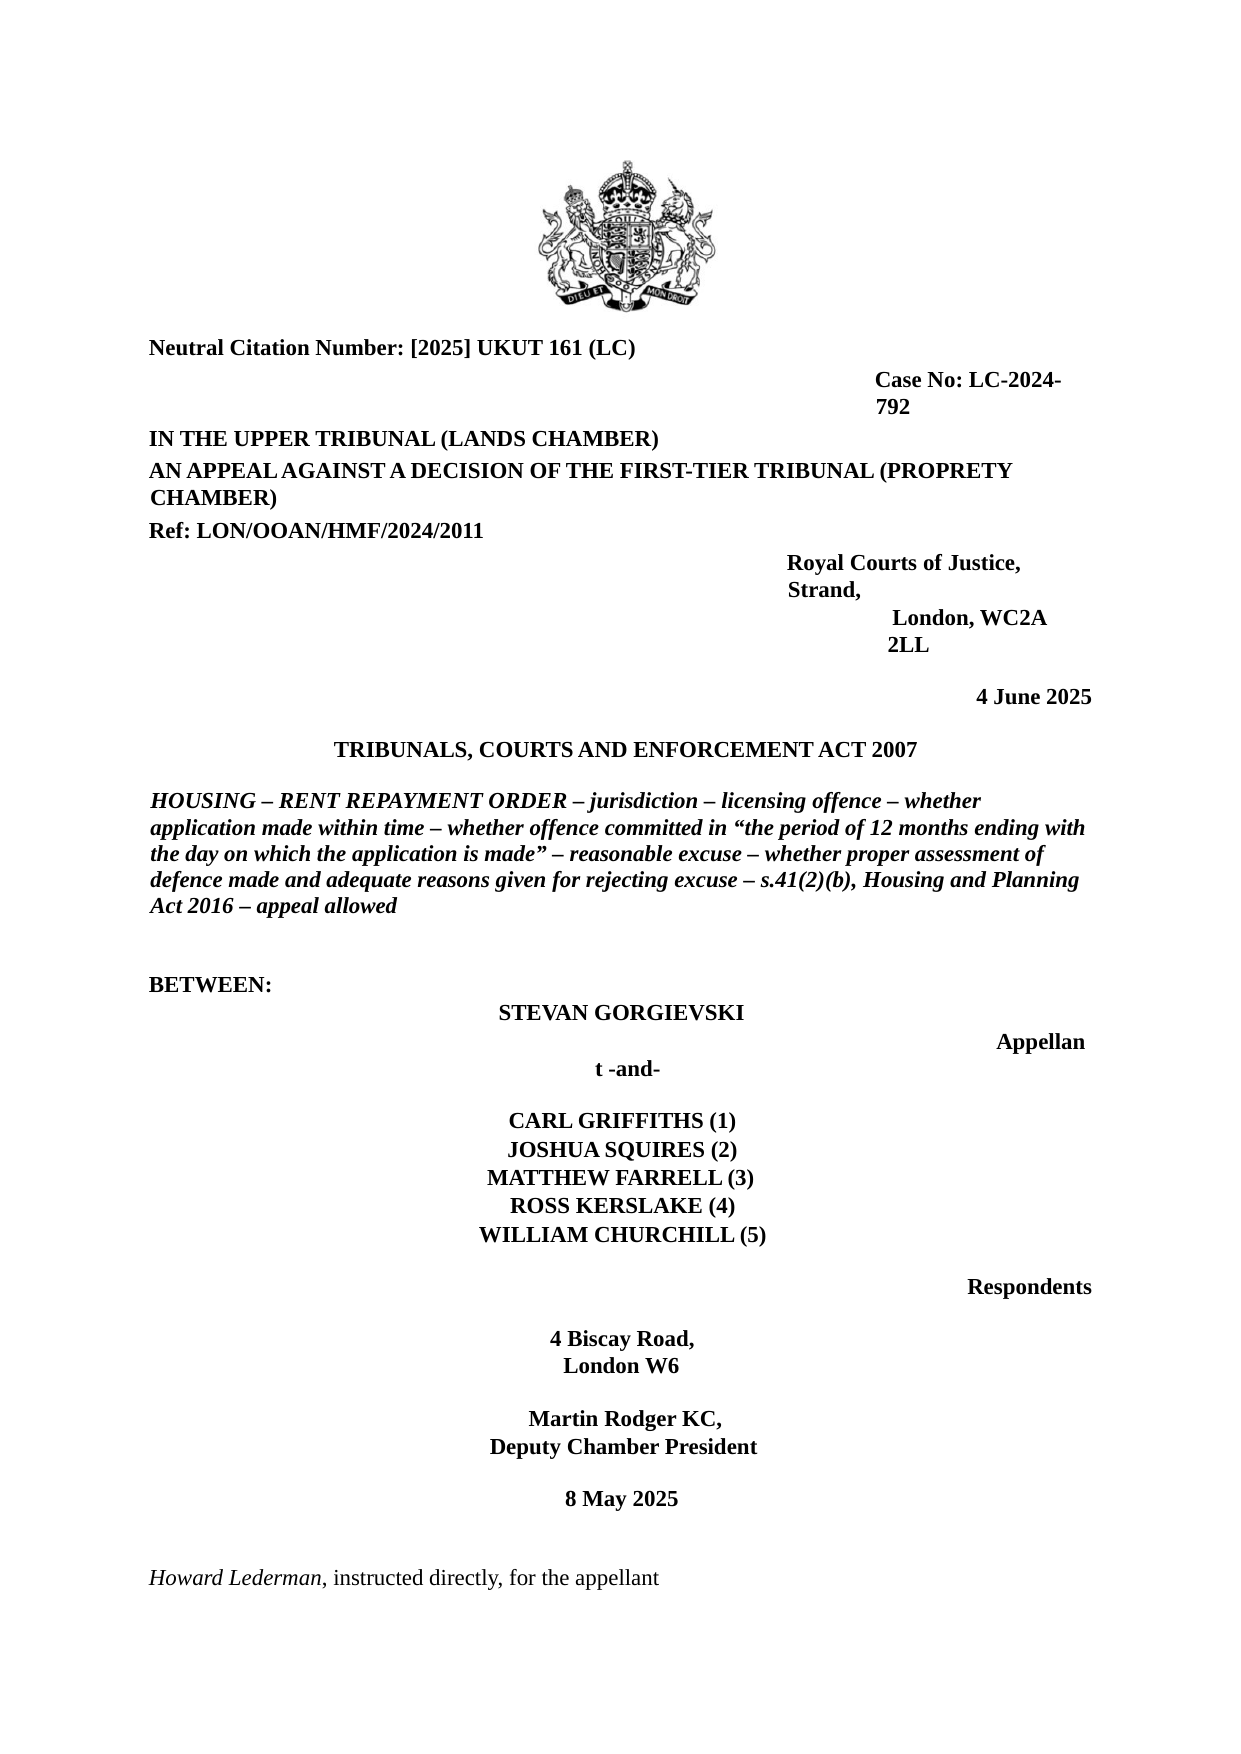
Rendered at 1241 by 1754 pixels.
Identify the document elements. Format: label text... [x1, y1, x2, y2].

text Howard Lederman, instructed directly, for the appellant [149, 1563, 1091, 1590]
text TRIBUNALS, COURTS AND ENFORCEMENT ACT 2007 [334, 736, 1091, 762]
text BETWEEN: [149, 971, 1091, 997]
text STEVAN GORGIEVSKI [498, 999, 1091, 1026]
text ROSS KERSLAKE (4) [510, 1192, 1091, 1219]
text Appellant -and- [595, 1028, 1091, 1081]
text IN THE UPPER TRIBUNAL (LANDS CHAMBER) [149, 425, 1091, 452]
text 4 June 2025 [150, 683, 1092, 709]
text Neutral Citation Number: [2025] UKUT 161 (LC) [149, 334, 1091, 361]
text Respondents [150, 1273, 1092, 1299]
text HOUSING – RENT REPAYMENT ORDER – jurisdiction – licensing offence – whether application made within time – whether offence committed in “the period of 12 months ending with the day on which the application is made” – reasonable excuse – whether proper assessment of defence made and adequate reasons given for rejecting excuse – s.41(2)(b), Housing and Planning Act 2016 – appeal allowed [150, 788, 1091, 918]
text 8 May 2025 [565, 1485, 1091, 1511]
text Case No: LC-2024-792 [874, 366, 1091, 420]
text London, WC2A 2LL [886, 604, 1091, 657]
text AN APPEAL AGAINST A DECISION OF THE FIRST-TIER TRIBUNAL (PROPRETY CHAMBER) [149, 457, 1091, 511]
text Royal Courts of Justice, Strand, [787, 549, 1091, 602]
text Ref: LON/OOAN/HMF/2024/2011 [149, 517, 1091, 543]
text Deputy Chamber President [489, 1433, 1091, 1459]
text CARL GRIFFITHS (1) [508, 1107, 1091, 1134]
text Martin Rodger KC, [523, 1405, 1091, 1431]
picture [508, 147, 734, 331]
text 4 Biscay Road, London W6 [550, 1325, 765, 1379]
text JOSHUA SQUIRES (2) [507, 1136, 1091, 1162]
text MATTHEW FARRELL (3) [487, 1164, 1091, 1190]
text WILLIAM CHURCHILL (5) [479, 1221, 1091, 1247]
